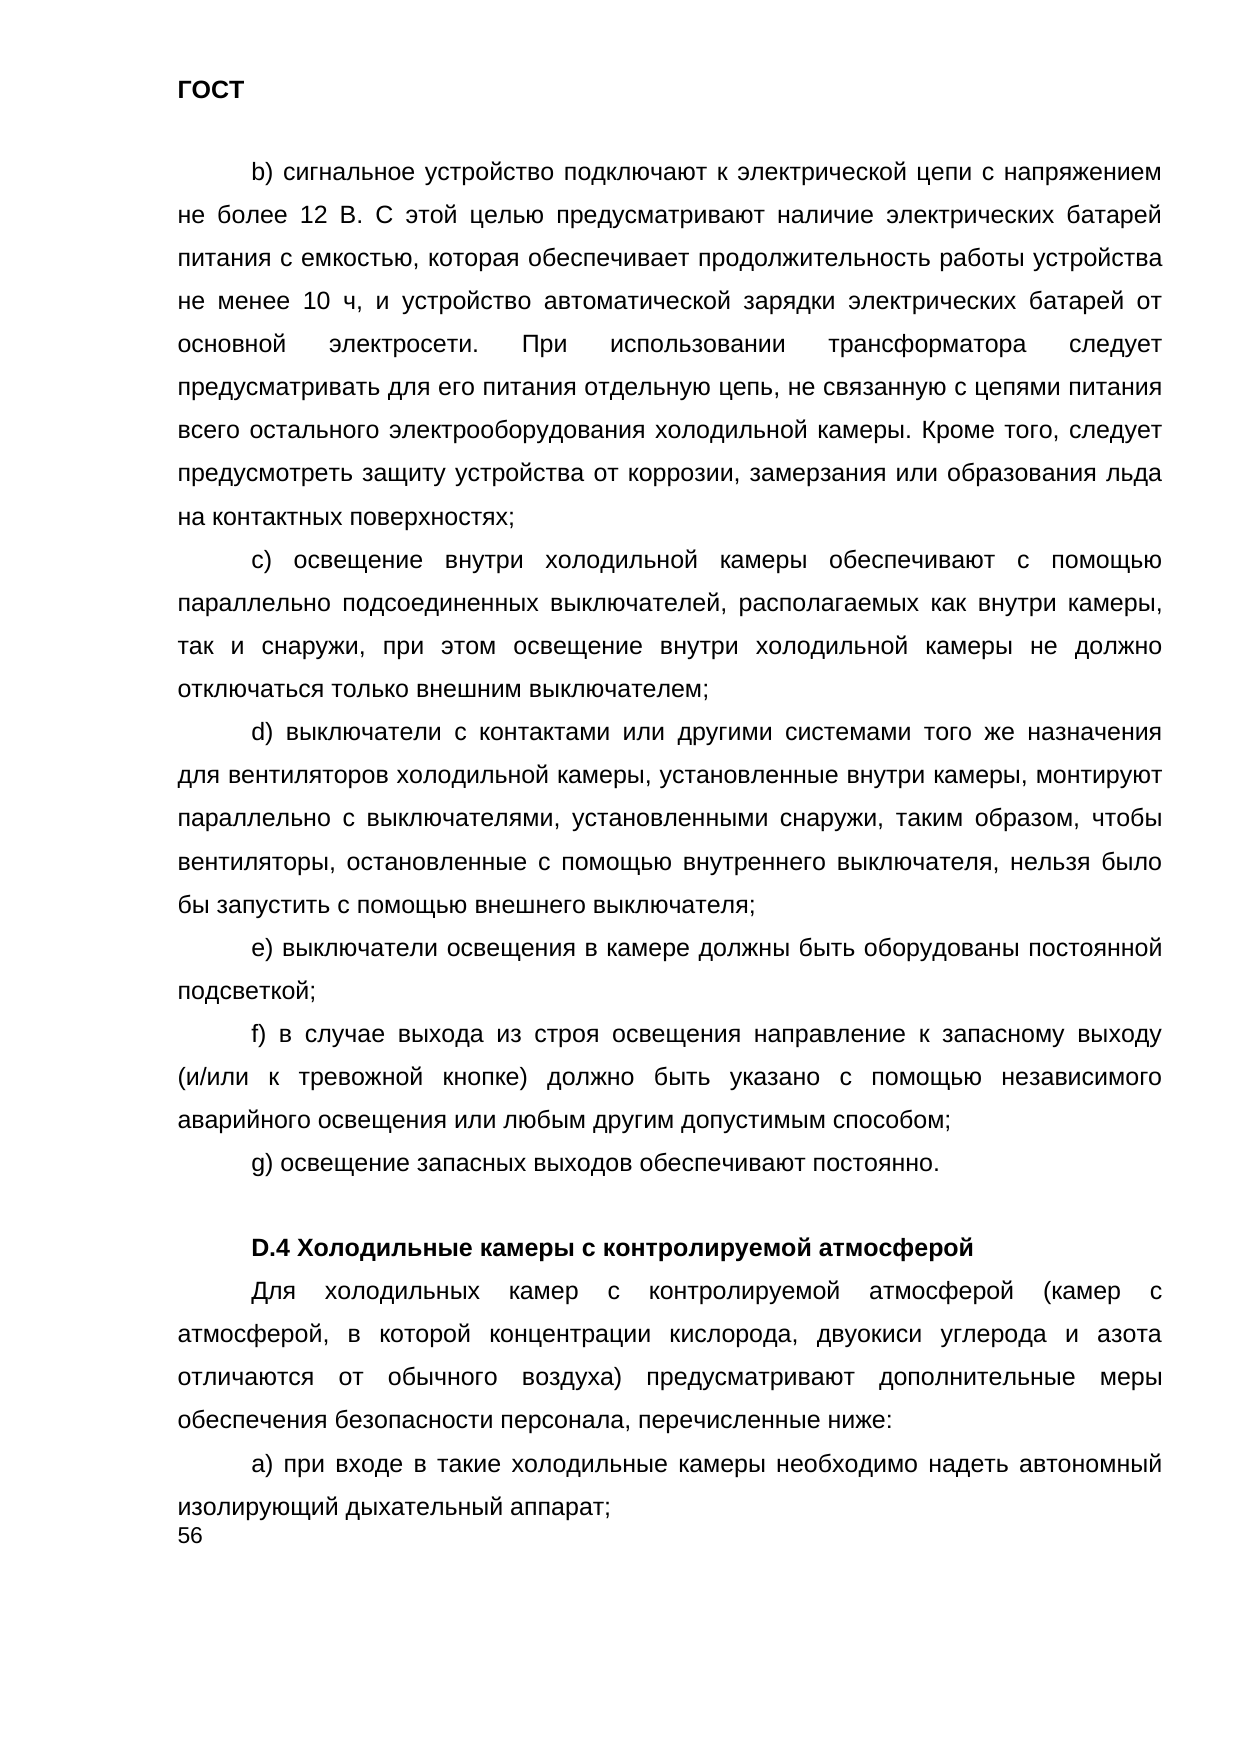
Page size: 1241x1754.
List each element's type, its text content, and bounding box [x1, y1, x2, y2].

text a) при входе в такие холодильные камеры необходимо надеть автономный изолирующий дыхательный аппарат; [177, 1449, 1163, 1521]
text d) выключатели с контактами или другими системами того же назначения для вентиляторов холодильной камеры, установленные внутри камеры, монтируют параллельно с выключателями, установленными снаружи, таким образом, чтобы вентиляторы, остановленные с помощью внутреннего выключателя, нельзя было бы запустить с помощью внешнего выключателя; [177, 717, 1163, 918]
text b) сигнальное устройство подключают к электрической цепи с напряжением не более 12 В. С этой целью предусматривают наличие электрических батарей питания с емкостью, которая обеспечивает продолжительность работы устройства не менее 10 ч, и устройство автоматической зарядки электрических батарей от основной электросети. При использовании трансформатора следует предусматривать для его питания отдельную цепь, не связанную с цепями питания всего остального электрооборудования холодильной камеры. Кроме того, следует предусмотреть защиту устройства от коррозии, замерзания или образования льда на контактных поверхностях; [177, 156, 1163, 530]
text f) в случае выхода из строя освещения направление к запасному выходу (и/или к тревожной кнопке) должно быть указано с помощью независимого аварийного освещения или любым другим допустимым способом; [177, 1019, 1163, 1134]
text Для холодильных камер с контролируемой атмосферой (камер с атмосферой, в которой концентрации кислорода, двуокиси углерода и азота отличаются от обычного воздуха) предусматривают дополнительные меры обеспечения безопасности персонала, перечисленные ниже: [177, 1276, 1163, 1434]
text D.4 Холодильные камеры с контролируемой атмосферой [177, 1233, 1163, 1262]
text g) освещение запасных выходов обеспечивают постоянно. [177, 1148, 1163, 1219]
text c) освещение внутри холодильной камеры обеспечивают с помощью параллельно подсоединенных выключателей, располагаемых как внутри камеры, так и снаружи, при этом освещение внутри холодильной камеры не должно отключаться только внешним выключателем; [177, 544, 1163, 703]
text e) выключатели освещения в камере должны быть оборудованы постоянной подсветкой; [177, 933, 1163, 1004]
